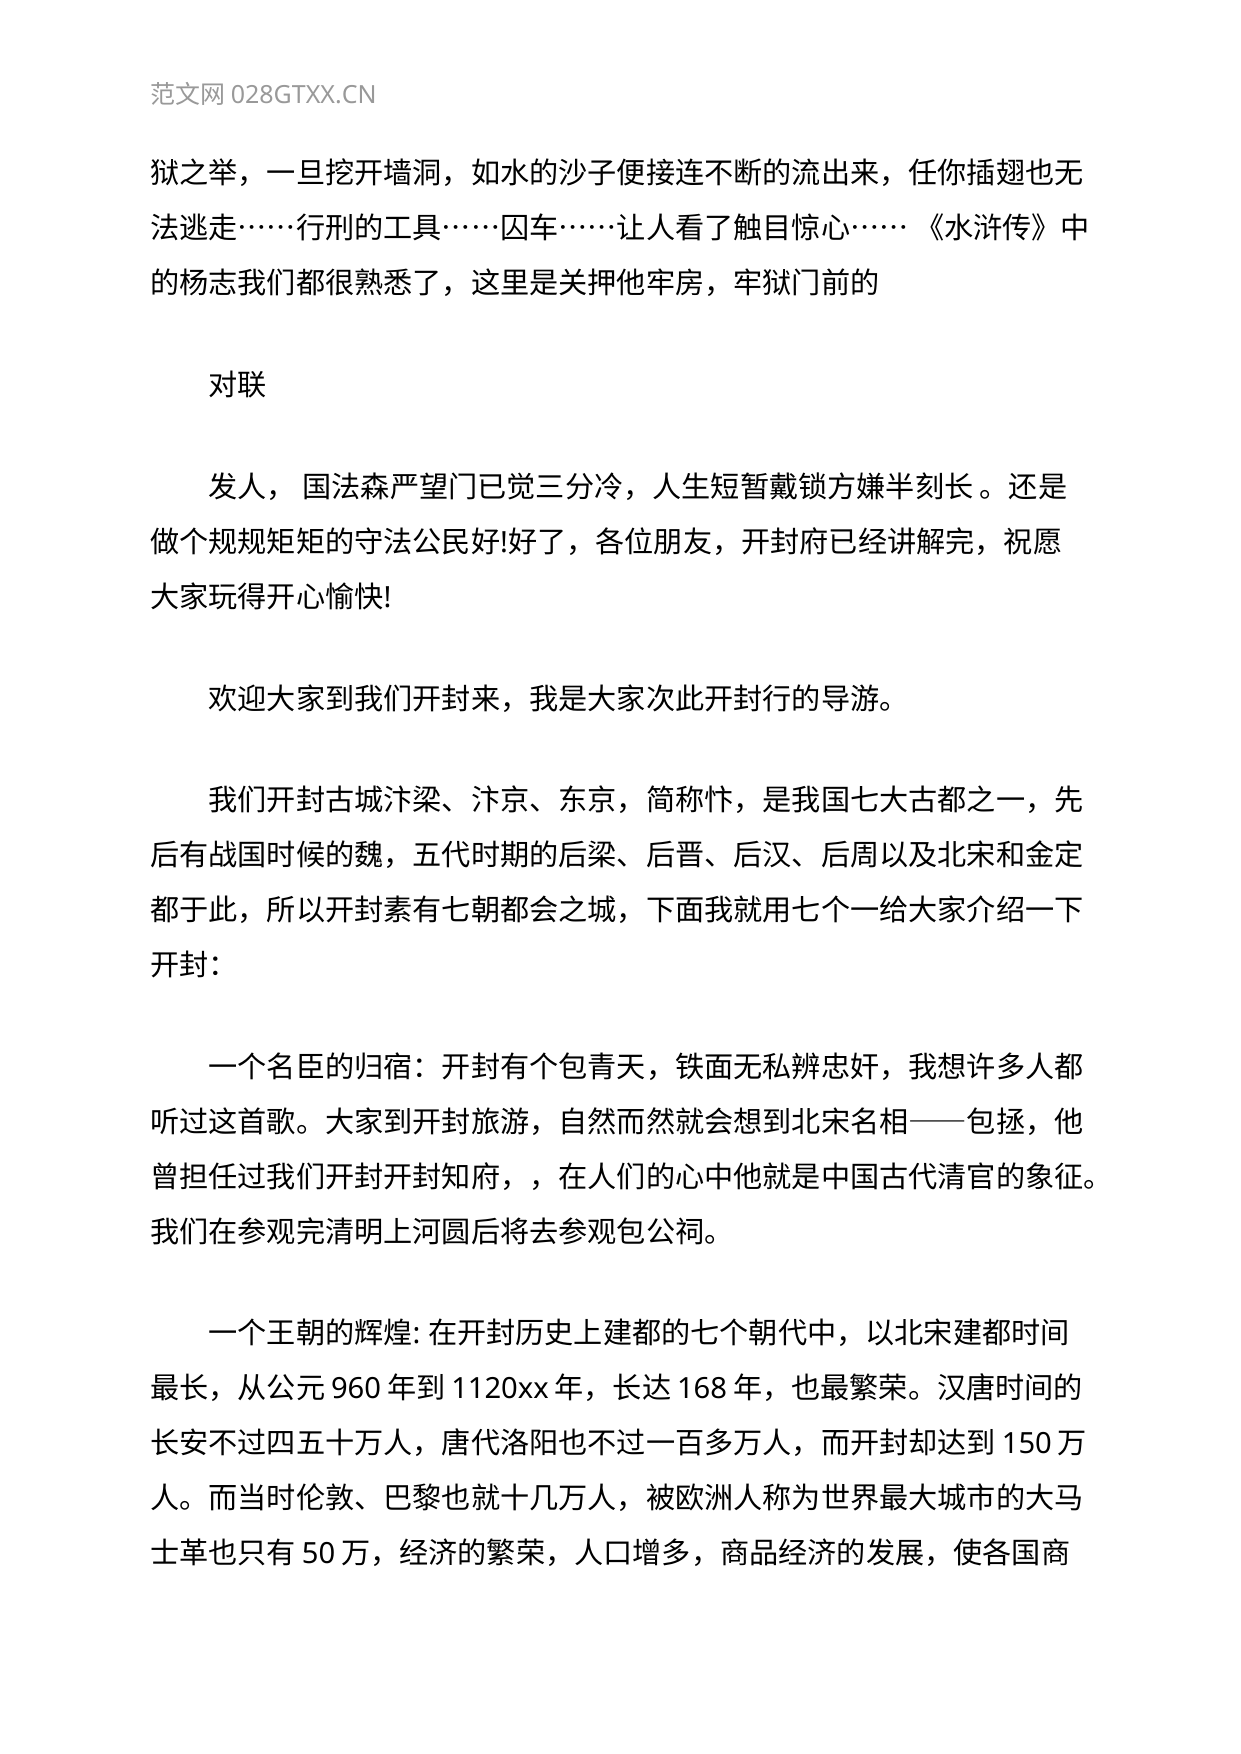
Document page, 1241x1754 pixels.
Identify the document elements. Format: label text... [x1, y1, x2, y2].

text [150, 150, 1090, 302]
text 我们开封古城汴梁、汴京、东京，简称忭，是我国七大古都之一，先后有战国时候的魏，五代时期的后梁、后晋、后汉、后周以及北宋和金定都于此，所以开封素有七朝都会之城，下面我就用七个一给大家介绍一下开封： [150, 777, 1090, 984]
text 一个名臣的归宿：开封有个包青天，铁面无私辨忠奸，我想许多人都听过这首歌。大家到开封旅游，自然而然就会想到北宋名相——包拯，他曾担任过我们开封开封知府，，在人们的心中他就是中国古代清官的象征。我们在参观完清明上河圆后将去参观包公祠。 [150, 1043, 1090, 1250]
text 欢迎大家到我们开封来，我是大家次此开封行的导游。 [150, 675, 1090, 717]
text 对联 [150, 362, 1090, 404]
text 发人， 国法森严望门已觉三分冷，人生短暂戴锁方嫌半刻长 。还是做个规规矩矩的守法公民好!好了，各位朋友，开封府已经讲解完，祝愿大家玩得开心愉快! [150, 463, 1090, 616]
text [150, 1310, 1090, 1572]
